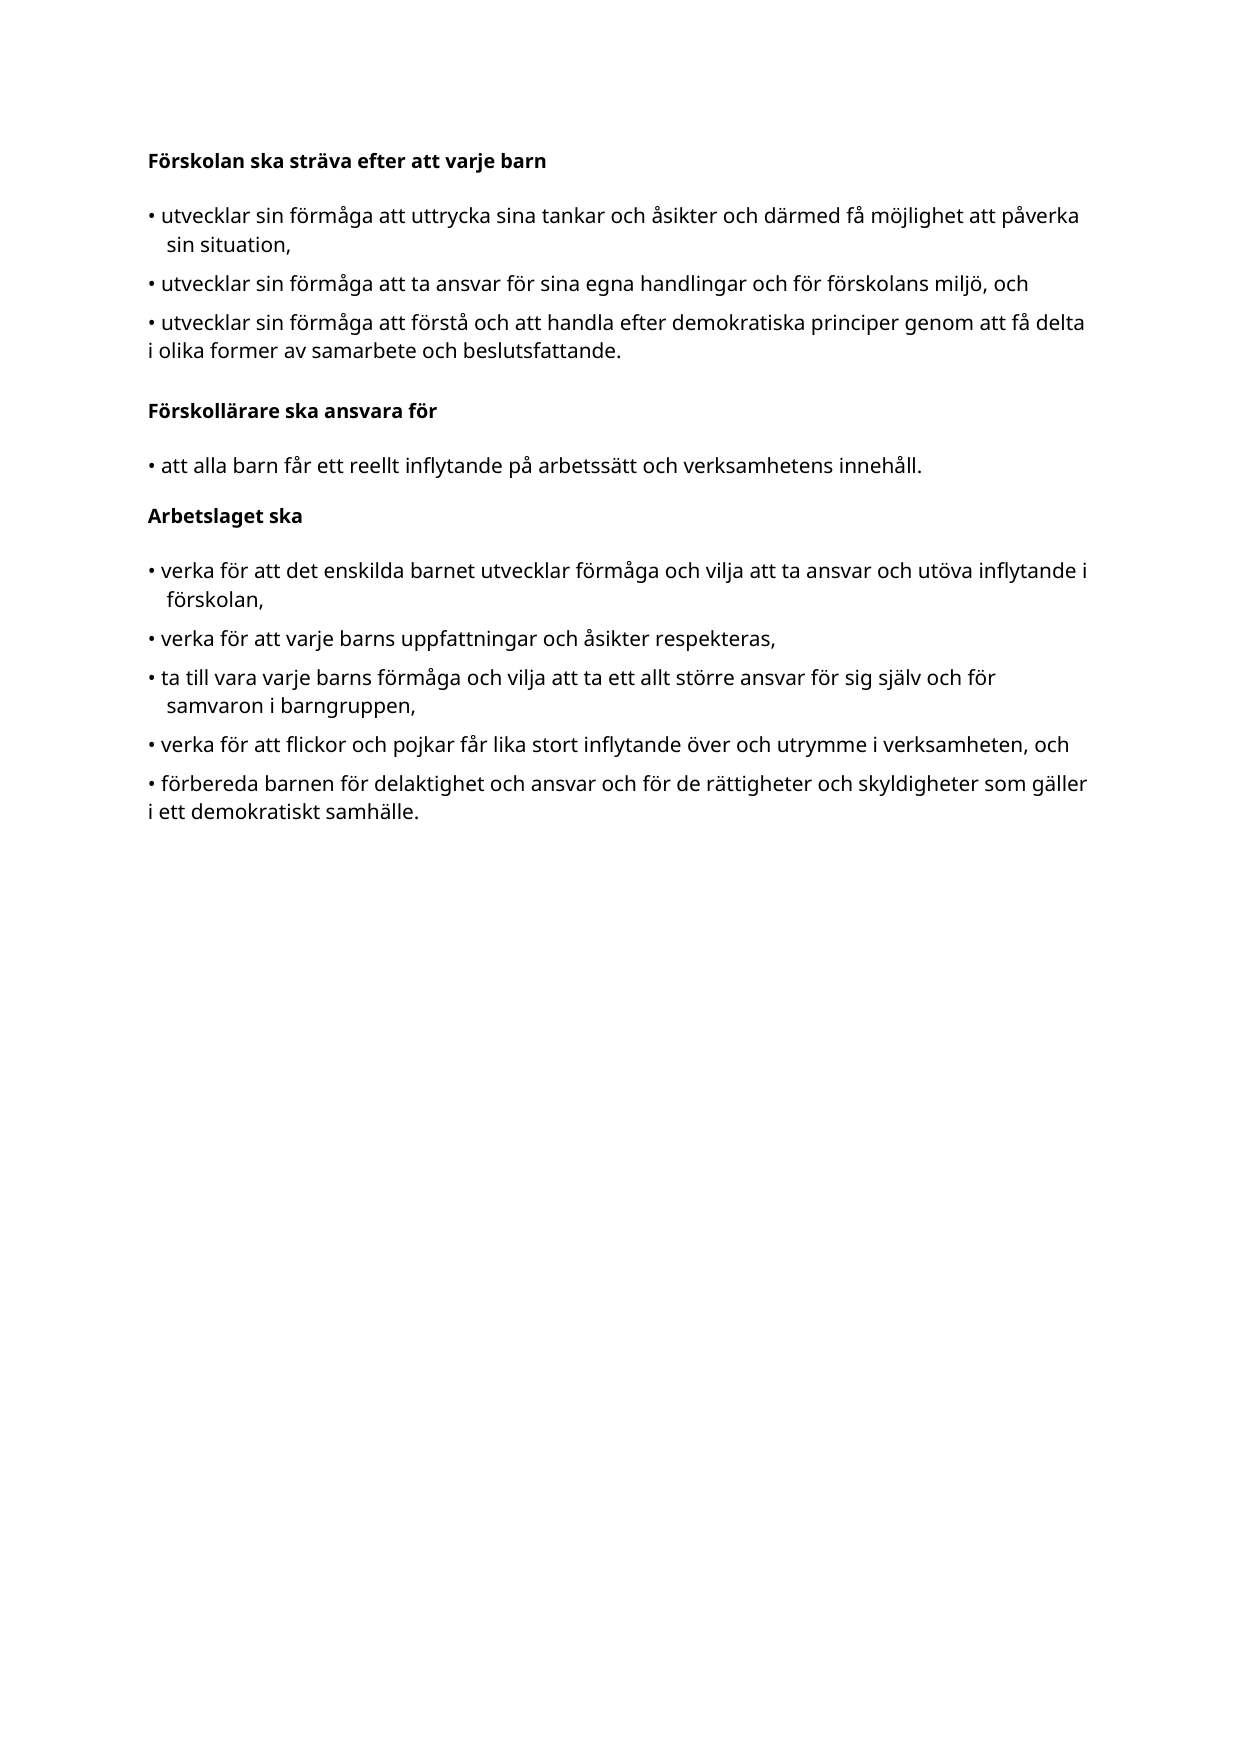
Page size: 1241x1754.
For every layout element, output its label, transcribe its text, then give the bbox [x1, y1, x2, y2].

text • verka för att det enskilda barnet utvecklar förmåga och vilja att ta ansvar och utöva inflytande i förskolan, [148, 556, 1093, 613]
text • utvecklar sin förmåga att uttrycka sina tankar och åsikter och därmed få möjlighet att påverka sin situation, [148, 202, 1093, 258]
text • förbereda barnen för delaktighet och ansvar och för de rättigheter och skyldigheter som gäller i ett demokratiskt samhälle. [148, 769, 1093, 826]
text • verka för att varje barns uppfattningar och åsikter respekteras, [148, 624, 1093, 652]
text • utvecklar sin förmåga att förstå och att handla efter demokratiska principer genom att få delta i olika former av samarbete och beslutsfattande. [148, 308, 1093, 364]
text • att alla barn får ett reellt inflytande på arbetssätt och verksamhetens innehåll. [148, 451, 1093, 479]
text • utvecklar sin förmåga att ta ansvar för sina egna handlingar och för förskolans miljö, och [148, 269, 1093, 297]
text Arbetslaget ska [148, 502, 1093, 529]
text • verka för att flickor och pojkar får lika stort inflytande över och utrymme i verksamheten, och [148, 730, 1093, 758]
text Förskollärare ska ansvara för [148, 397, 1093, 424]
text Förskolan ska sträva efter att varje barn [148, 148, 1093, 174]
text • ta till vara varje barns förmåga och vilja att ta ett allt större ansvar för sig själv och för samvaron i barngruppen, [148, 663, 1093, 719]
